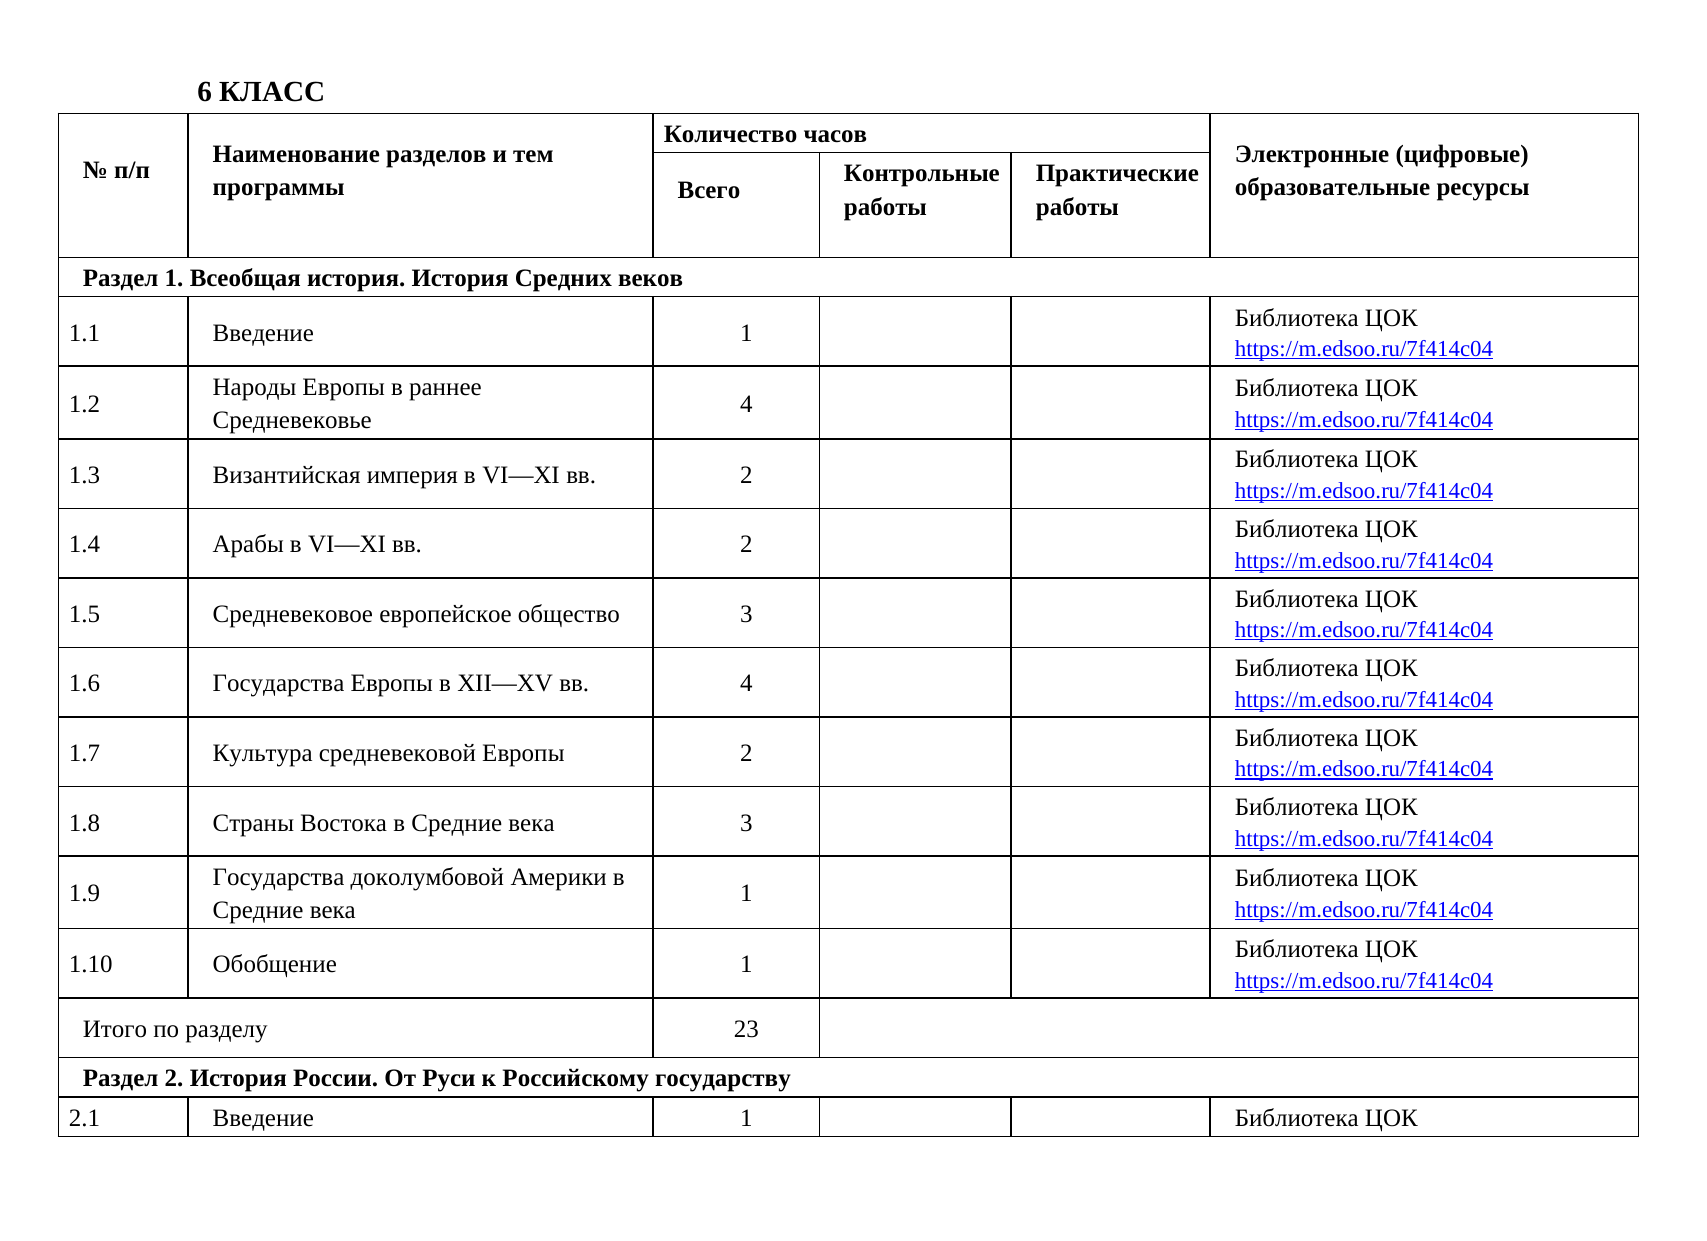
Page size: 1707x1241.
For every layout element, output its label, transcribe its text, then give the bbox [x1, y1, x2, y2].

table_cell 1.8 [59, 787, 187, 855]
table_cell [820, 579, 1010, 647]
table_cell [1012, 509, 1209, 577]
table_cell Раздел 2. История России. От Руси к Российскому государству [59, 1058, 1638, 1096]
table_cell [820, 787, 1010, 855]
table_cell 2.1 [59, 1098, 187, 1136]
table_cell [820, 648, 1010, 716]
table_cell Контрольные работы [820, 153, 1010, 256]
text 6 КЛАСС [190, 74, 1618, 107]
table_cell [1012, 648, 1209, 716]
table_cell [820, 297, 1010, 365]
table_cell Библиотека ЦОК https://m.edsoo.ru/7f414c04 [1211, 929, 1638, 997]
table_cell Библиотека ЦОК https://m.edsoo.ru/7f414c04 [1211, 718, 1638, 786]
table_cell [820, 509, 1010, 577]
table_cell [820, 367, 1010, 438]
table_cell Всего [654, 153, 819, 256]
table_cell Византийская империя в VI—XI вв. [189, 440, 652, 507]
table_cell [1012, 579, 1209, 647]
table_cell 1.2 [59, 367, 187, 438]
table_cell 4 [654, 648, 819, 716]
table_cell [1012, 440, 1209, 507]
table_cell [1012, 857, 1209, 928]
table_cell [820, 857, 1010, 928]
table_cell Введение [189, 1098, 652, 1136]
table_cell 2 [654, 718, 819, 786]
table_cell Библиотека ЦОК https://m.edsoo.ru/7f414c04 [1211, 579, 1638, 647]
table_cell Библиотека ЦОК https://m.edsoo.ru/7f414c04 [1211, 787, 1638, 855]
table_cell [820, 440, 1010, 507]
table_cell [1012, 1098, 1209, 1136]
table_cell Обобщение [189, 929, 652, 997]
table_cell Государства доколумбовой Америки в Средние века [189, 857, 652, 928]
table_cell Средневековое европейское общество [189, 579, 652, 647]
table_cell 2 [654, 440, 819, 507]
table_cell 1.6 [59, 648, 187, 716]
table_cell 1 [654, 1098, 819, 1136]
table_cell [820, 1098, 1010, 1136]
table_cell 1.3 [59, 440, 187, 507]
table_header № п/п [59, 114, 187, 256]
table_cell Введение [189, 297, 652, 365]
table_cell [820, 718, 1010, 786]
table_cell 23 [654, 999, 819, 1057]
table_cell Библиотека ЦОК https://m.edsoo.ru/7f414c04 [1211, 440, 1638, 507]
table_cell 4 [654, 367, 819, 438]
table_cell 1.10 [59, 929, 187, 997]
table_cell Раздел 1. Всеобщая история. История Средних веков [59, 258, 1638, 296]
table_cell Страны Востока в Средние века [189, 787, 652, 855]
table_cell 1.5 [59, 579, 187, 647]
table_cell Итого по разделу [59, 999, 652, 1057]
table_cell Библиотека ЦОК https://m.edsoo.ru/7f414c04 [1211, 297, 1638, 365]
table_cell [820, 999, 1638, 1057]
table_cell 1 [654, 857, 819, 928]
table_cell 1 [654, 929, 819, 997]
table_cell [1012, 787, 1209, 855]
table_cell 3 [654, 579, 819, 647]
table_header Количество часов [654, 114, 1209, 152]
table_cell Народы Европы в раннее Средневековье [189, 367, 652, 438]
table_cell 1.7 [59, 718, 187, 786]
table_cell [1012, 718, 1209, 786]
table_cell Библиотека ЦОК https://m.edsoo.ru/7f414c04 [1211, 367, 1638, 438]
table_cell [820, 929, 1010, 997]
table_cell 1.1 [59, 297, 187, 365]
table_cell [1211, 1098, 1638, 1136]
table_cell [1012, 297, 1209, 365]
table_cell Библиотека ЦОК https://m.edsoo.ru/7f414c04 [1211, 857, 1638, 928]
table_cell [1012, 929, 1209, 997]
table_cell Библиотека ЦОК https://m.edsoo.ru/7f414c04 [1211, 509, 1638, 577]
table_cell Практические работы [1012, 153, 1209, 256]
table_cell 1.9 [59, 857, 187, 928]
table_cell Культура средневековой Европы [189, 718, 652, 786]
table_cell 1 [654, 297, 819, 365]
table_cell Государства Европы в XII—XV вв. [189, 648, 652, 716]
table_header Наименование разделов и тем программы [189, 114, 652, 256]
table_cell [1012, 367, 1209, 438]
table_cell Библиотека ЦОК https://m.edsoo.ru/7f414c04 [1211, 648, 1638, 716]
table_cell 1.4 [59, 509, 187, 577]
table_cell Арабы в VI—ХI вв. [189, 509, 652, 577]
table_cell 2 [654, 509, 819, 577]
table_cell 3 [654, 787, 819, 855]
table_header Электронные (цифровые) образовательные ресурсы [1211, 114, 1638, 256]
